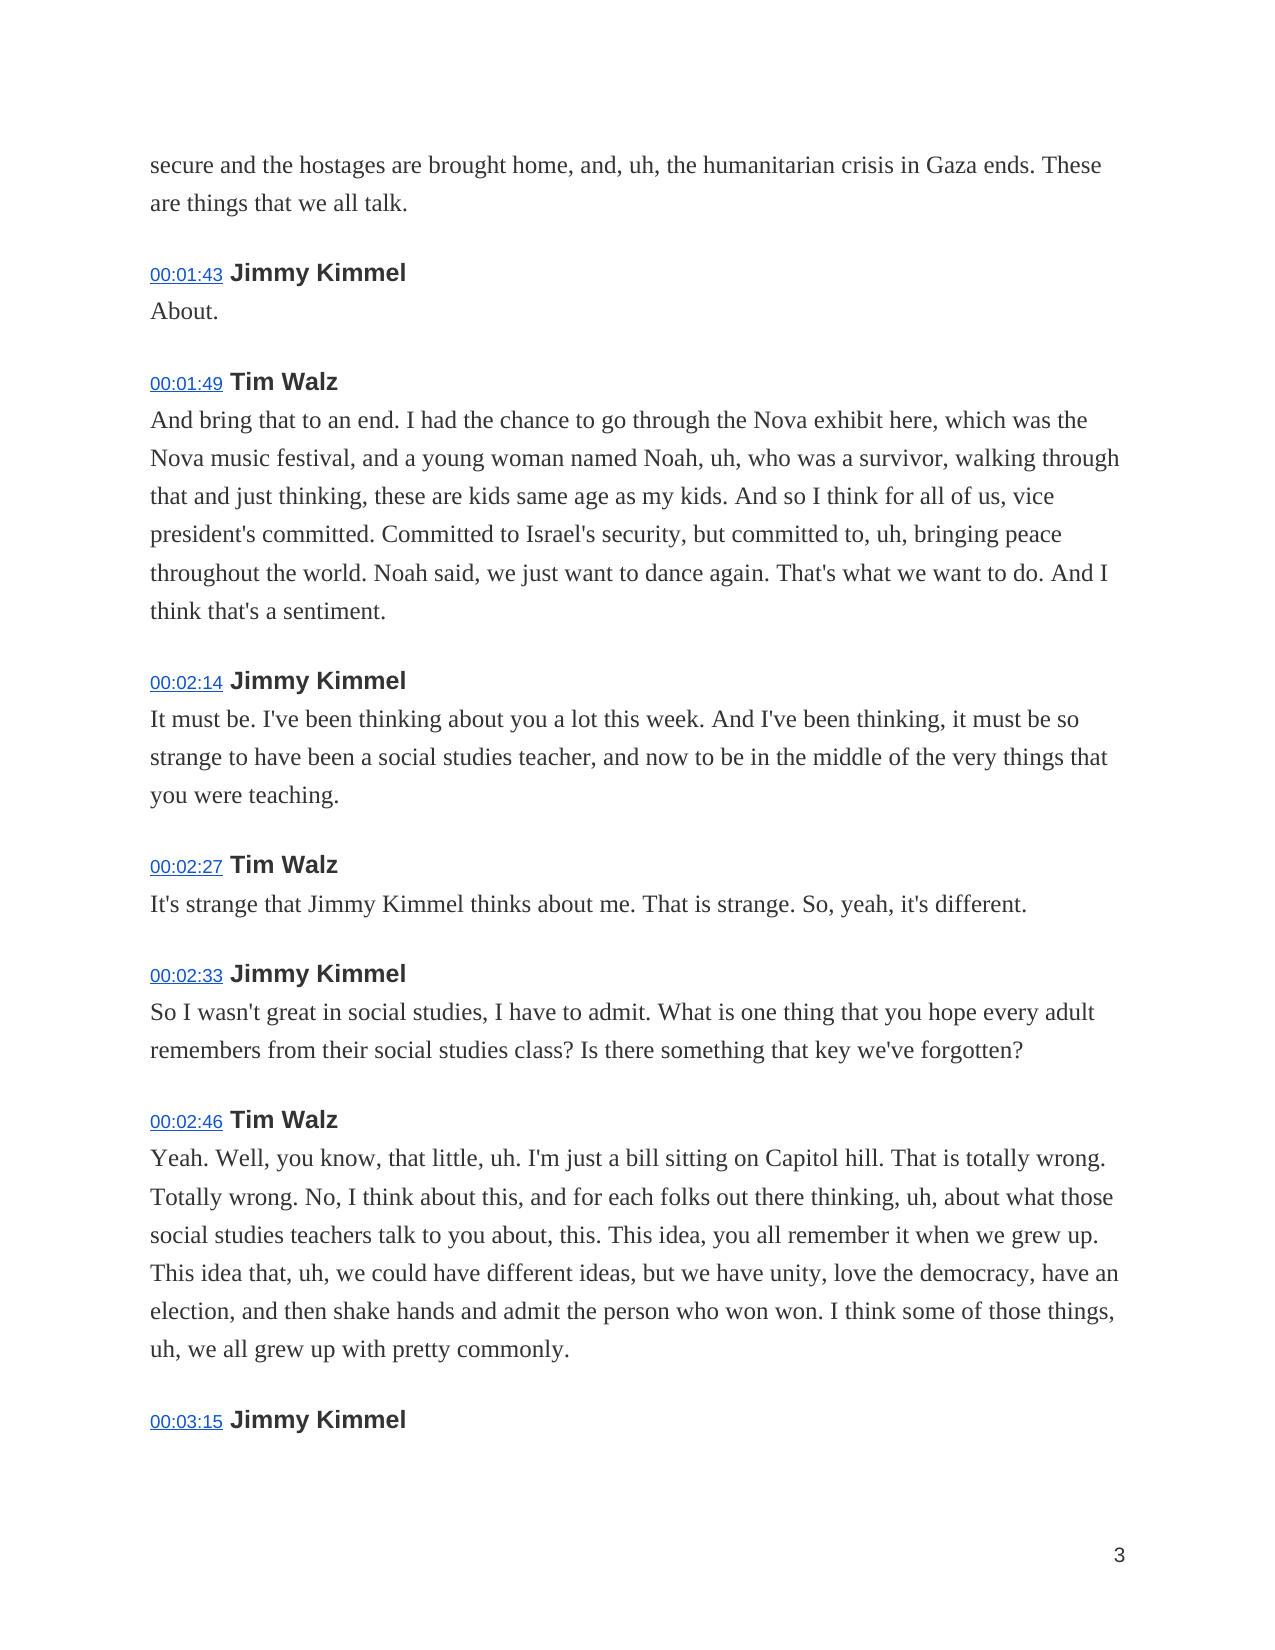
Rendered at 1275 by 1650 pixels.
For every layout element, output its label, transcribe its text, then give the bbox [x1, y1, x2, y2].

text It's strange that Jimmy Kimmel thinks about me. That is strange. So, yeah, it's different. [150, 889, 1125, 917]
text Yeah. Well, you know, that little, uh. I'm just a bill sitting on Capitol hill. That is totally wrong. Totally wrong. No, I think about this, and for each folks out there thinking, uh, about what those social studies teachers talk to you about, this. This idea, you all remember it when we grew up. This idea that, uh, we could have different ideas, but we have unity, love the democracy, have an election, and then shake hands and admit the person who won won. I think some of those things, uh, we all grew up with pretty commonly. [150, 1143, 1125, 1363]
text 00:02:14 Jimmy Kimmel [150, 666, 1125, 694]
text 00:02:46 Tim Walz [150, 1105, 1125, 1134]
text It must be. I've been thinking about you a lot this week. And I've been thinking, it must be so strange to have been a social studies teacher, and now to be in the middle of the very things that you were teaching. [150, 704, 1125, 809]
text 00:01:49 Tim Walz [150, 366, 1125, 395]
text 00:03:15 Jimmy Kimmel [150, 1404, 1125, 1433]
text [150, 150, 1125, 217]
text So I wasn't great in social studies, I have to admit. What is one thing that you hope every adult remembers from their social studies class? Is there something that key we've forgotten? [150, 997, 1125, 1064]
text And bring that to an end. I had the chance to go through the Nova exhibit here, which was the Nova music festival, and a young woman named Noah, uh, who was a survivor, walking through that and just thinking, these are kids same age as my kids. And so I think for all of us, vice president's committed. Committed to Israel's security, but committed to, uh, bringing peace throughout the world. Noah said, we just want to dance again. That's what we want to do. And I think that's a sentiment. [150, 405, 1125, 624]
text 00:02:33 Jimmy Kimmel [150, 959, 1125, 987]
text 00:01:43 Jimmy Kimmel [150, 258, 1125, 287]
text 00:02:27 Tim Walz [150, 851, 1125, 879]
text About. [150, 296, 1125, 325]
